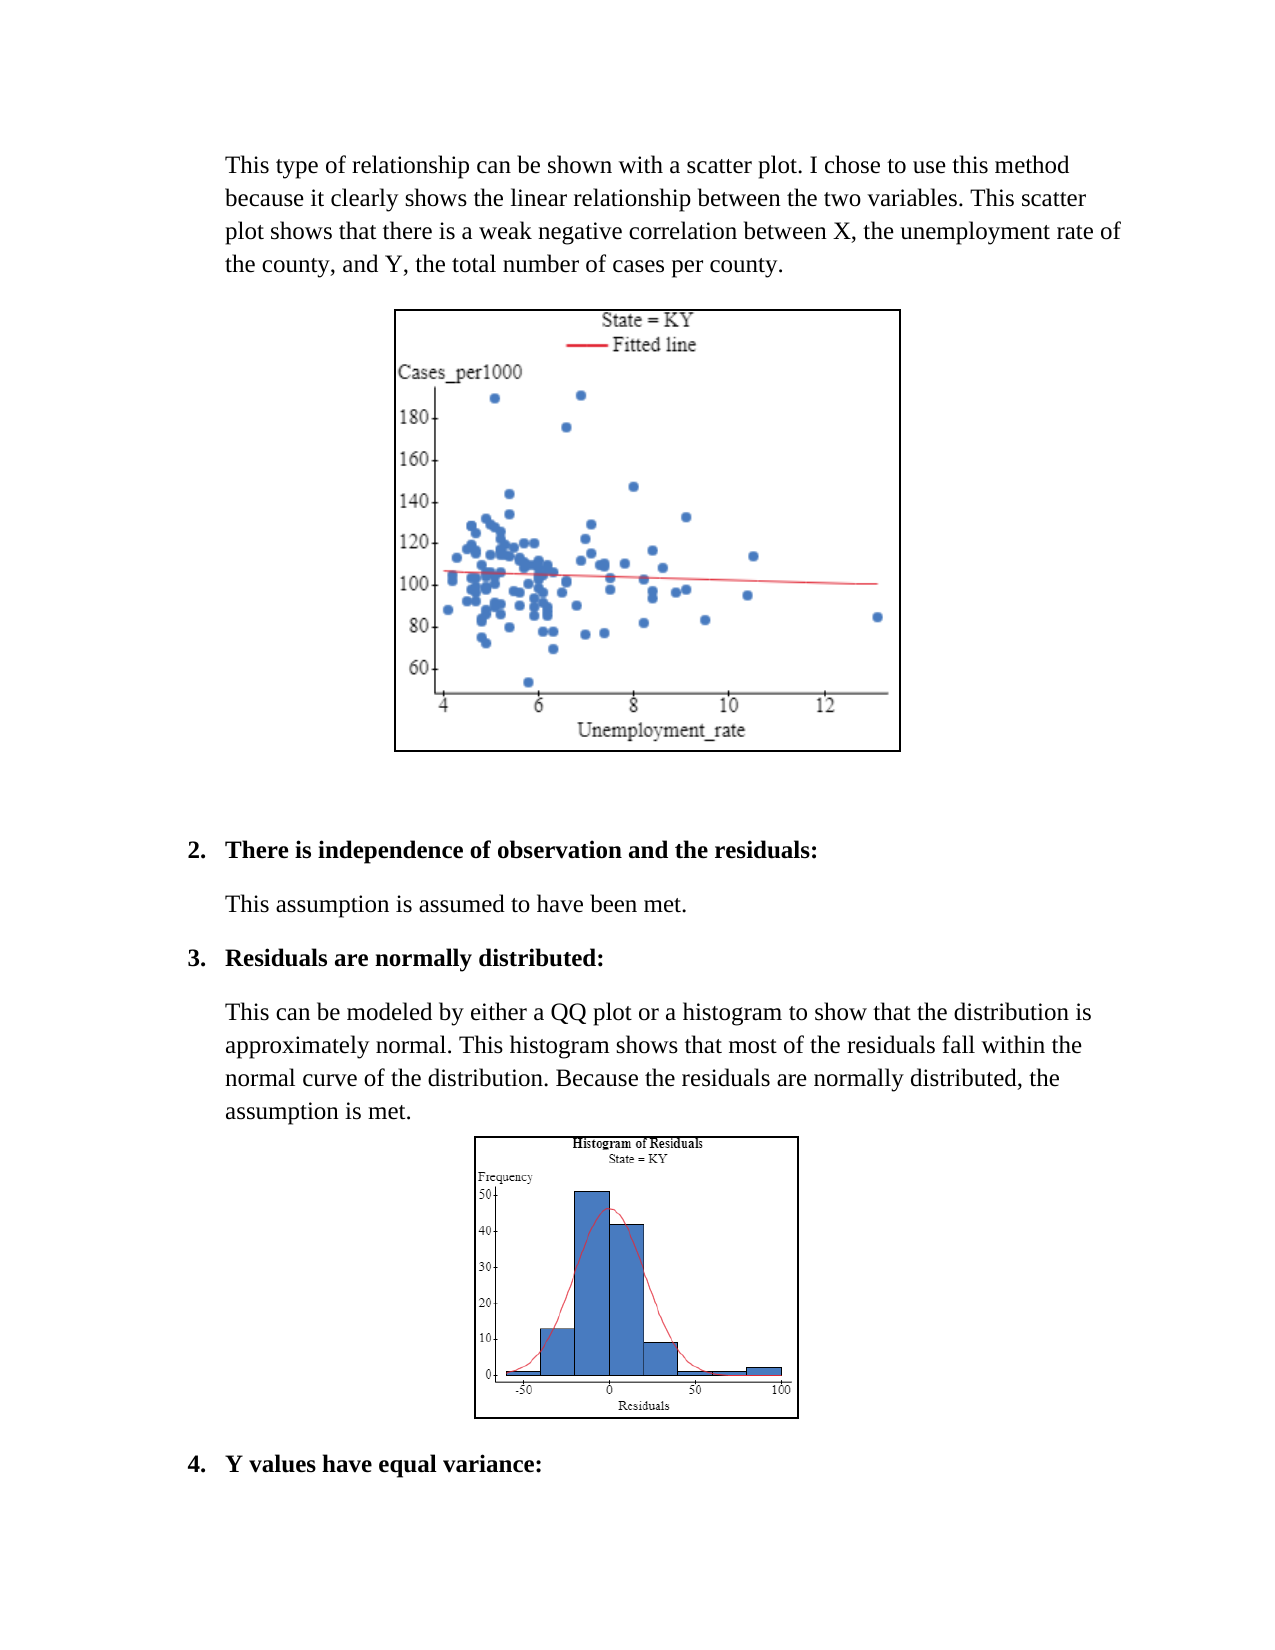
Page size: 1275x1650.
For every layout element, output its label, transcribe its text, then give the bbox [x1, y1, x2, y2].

list Residuals are normally distributed: [187, 943, 1125, 972]
text This assumption is assumed to have been met. [225, 889, 1125, 918]
picture [396, 311, 899, 750]
text This can be modeled by either a QQ plot or a histogram to show that the distribution is approximately normal. This histogram shows that most of the residuals fall within the normal curve of the distribution. Because the residuals are normally distributed, the assumption is met. [225, 997, 1125, 1124]
list There is independence of observation and the residuals: [187, 835, 1125, 864]
picture [476, 1138, 797, 1417]
text This type of relationship can be shown with a scatter plot. I chose to use this method because it clearly shows the linear relationship between the two variables. This scatter plot shows that there is a weak negative correlation between X, the unemployment rate of the county, and Y, the total number of cases per county. [225, 150, 1125, 278]
